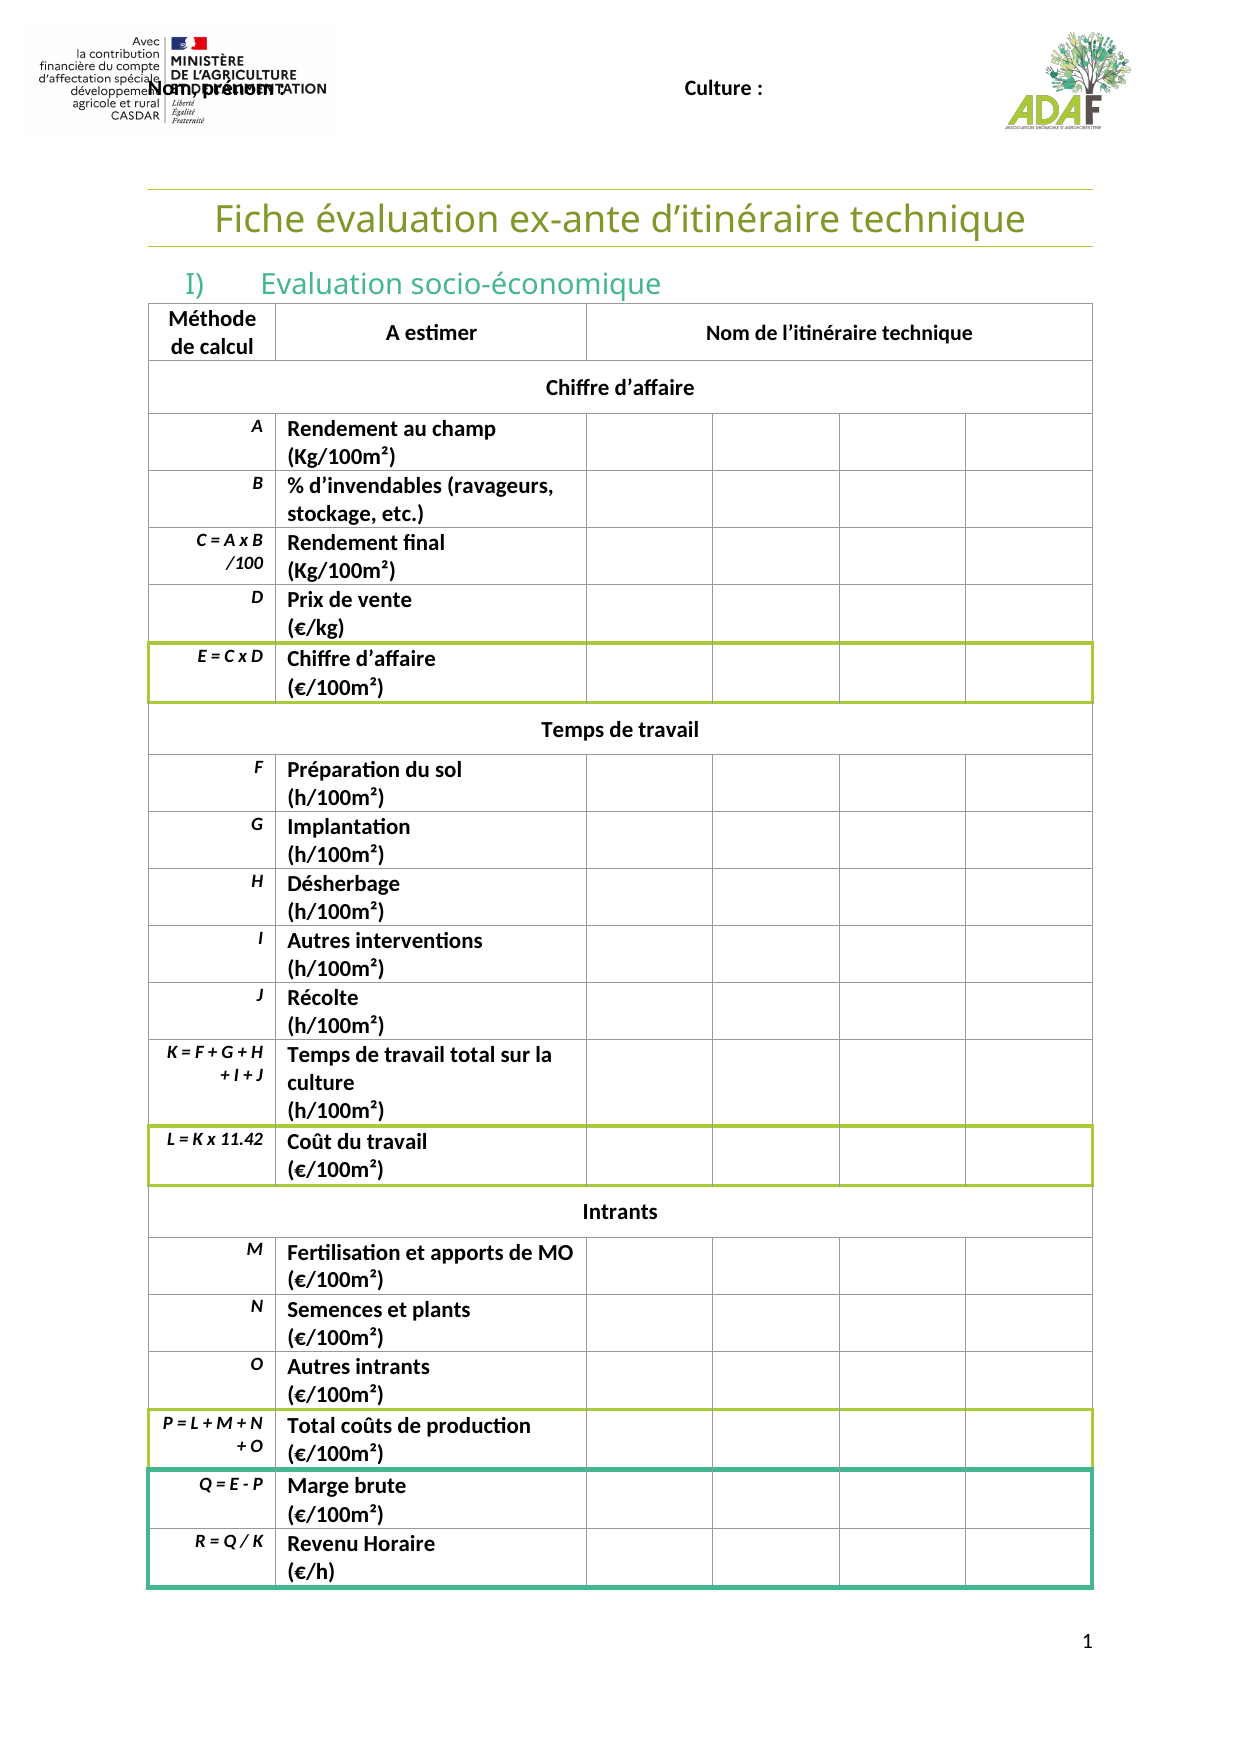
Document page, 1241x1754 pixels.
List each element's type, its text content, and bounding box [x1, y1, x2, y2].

table_cell % d’invendables (ravageurs, stockage, etc.) [276, 471, 586, 527]
table_cell O [149, 1352, 275, 1408]
table_cell Chiffre d’affaire [149, 361, 1092, 413]
table_cell [587, 1472, 712, 1528]
table_cell [840, 528, 965, 584]
table_cell [966, 1411, 1091, 1467]
table_cell C = A x B /100 [149, 528, 275, 584]
table_cell [966, 1529, 1090, 1585]
table_cell Revenu Horaire (€/h) [276, 1529, 586, 1585]
subtitle Fiche évaluation ex-ante d’itinéraire technique [148, 190, 1093, 246]
table_cell [840, 1529, 965, 1585]
table_cell [840, 869, 965, 925]
table_cell [966, 755, 1092, 811]
table_cell Implantation (h/100m²) [276, 812, 586, 868]
table_cell [966, 812, 1092, 868]
table_cell Préparation du sol (h/100m²) [276, 755, 586, 811]
table_cell Rendement au champ (Kg/100m²) [276, 414, 586, 470]
table_header Nom de l’itinéraire technique [587, 304, 1092, 360]
table_cell K = F + G + H + I + J [149, 1040, 275, 1124]
table_cell Autres interventions (h/100m²) [276, 926, 586, 982]
table_cell [713, 471, 839, 527]
table_cell [966, 1472, 1090, 1528]
table_cell L = K x 11.42 [150, 1128, 275, 1183]
table_cell [840, 1352, 965, 1408]
table_cell I [149, 926, 275, 982]
table_cell [840, 1040, 965, 1124]
table_cell [587, 1040, 712, 1124]
table_cell [587, 926, 712, 982]
table_cell [840, 1128, 965, 1183]
table_cell J [149, 983, 275, 1039]
table_cell Coût du travail (€/100m²) [276, 1128, 586, 1183]
table_cell Rendement final (Kg/100m²) [276, 528, 586, 584]
table_cell [713, 1352, 839, 1408]
table_cell [840, 755, 965, 811]
table_cell [840, 926, 965, 982]
table_cell [966, 645, 1091, 701]
table_cell F [149, 755, 275, 811]
table_cell [713, 414, 839, 470]
table_cell [587, 755, 712, 811]
table_cell [840, 1472, 965, 1528]
table_header A estimer [276, 304, 586, 360]
table_cell A [149, 414, 275, 470]
table_cell M [149, 1238, 275, 1294]
table_cell Prix de vente (€/kg) [276, 585, 586, 641]
table_cell [966, 1295, 1092, 1351]
table_cell [713, 1295, 839, 1351]
table_cell [966, 471, 1092, 527]
table_cell N [149, 1295, 275, 1351]
table_cell [840, 812, 965, 868]
table_cell [587, 869, 712, 925]
table_cell [966, 528, 1092, 584]
table_cell [587, 414, 712, 470]
table_cell [587, 1529, 712, 1585]
table_cell [713, 1040, 839, 1124]
table_cell P = L + M + N + O [150, 1411, 275, 1467]
table_cell D [149, 585, 275, 641]
table_cell [840, 471, 965, 527]
table_cell [840, 1238, 965, 1294]
table_cell [966, 414, 1092, 470]
table_cell [713, 869, 839, 925]
table_cell [966, 983, 1092, 1039]
table_cell [713, 755, 839, 811]
table_cell [713, 1529, 839, 1585]
table_cell [966, 1352, 1092, 1408]
table_cell [587, 1238, 712, 1294]
table_cell E = C x D [150, 645, 275, 701]
table_cell Intrants [149, 1187, 1092, 1237]
table_header Méthode de calcul [149, 304, 275, 360]
table_cell [587, 1128, 712, 1183]
table_cell [713, 1238, 839, 1294]
table_cell Temps de travail total sur la culture (h/100m²) [276, 1040, 586, 1124]
table_cell [966, 869, 1092, 925]
subtitle Evaluation socio-économique [185, 263, 1093, 303]
table_cell Chiffre d’affaire (€/100m²) [276, 645, 586, 701]
table_cell G [149, 812, 275, 868]
table_cell [713, 1128, 839, 1183]
table_cell [713, 645, 839, 701]
picture [25, 25, 339, 136]
table_cell [587, 645, 712, 701]
table_cell [587, 1295, 712, 1351]
table_cell B [149, 471, 275, 527]
table_cell Marge brute (€/100m²) [276, 1472, 586, 1528]
table_cell Fertilisation et apports de MO (€/100m²) [276, 1238, 586, 1294]
table_cell [713, 983, 839, 1039]
table_cell [840, 1295, 965, 1351]
table_cell R = Q / K [150, 1529, 275, 1585]
table_cell [840, 585, 965, 641]
table_cell Total coûts de production (€/100m²) [276, 1411, 586, 1467]
table_cell [840, 414, 965, 470]
table_cell H [149, 869, 275, 925]
table_cell [587, 1352, 712, 1408]
table_cell [587, 585, 712, 641]
table_cell [966, 926, 1092, 982]
table_cell [713, 926, 839, 982]
table_cell [840, 645, 965, 701]
table_cell [587, 528, 712, 584]
table_cell [713, 1472, 839, 1528]
table_cell [713, 1411, 839, 1467]
table_cell [840, 983, 965, 1039]
table_cell [587, 1411, 712, 1467]
table_cell [587, 812, 712, 868]
table_cell [587, 471, 712, 527]
table_cell [713, 528, 839, 584]
table_cell [840, 1411, 965, 1467]
table_cell [966, 585, 1092, 641]
table_cell [966, 1128, 1091, 1183]
table_cell [713, 812, 839, 868]
table_cell Autres intrants (€/100m²) [276, 1352, 586, 1408]
table_cell [713, 585, 839, 641]
table_cell Semences et plants (€/100m²) [276, 1295, 586, 1351]
table_cell Désherbage (h/100m²) [276, 869, 586, 925]
table_cell [966, 1040, 1092, 1124]
table_cell [966, 1238, 1092, 1294]
table_cell Q = E - P [150, 1472, 275, 1528]
table_cell Récolte (h/100m²) [276, 983, 586, 1039]
table_cell [587, 983, 712, 1039]
picture [997, 25, 1136, 132]
table_cell Temps de travail [149, 704, 1092, 754]
